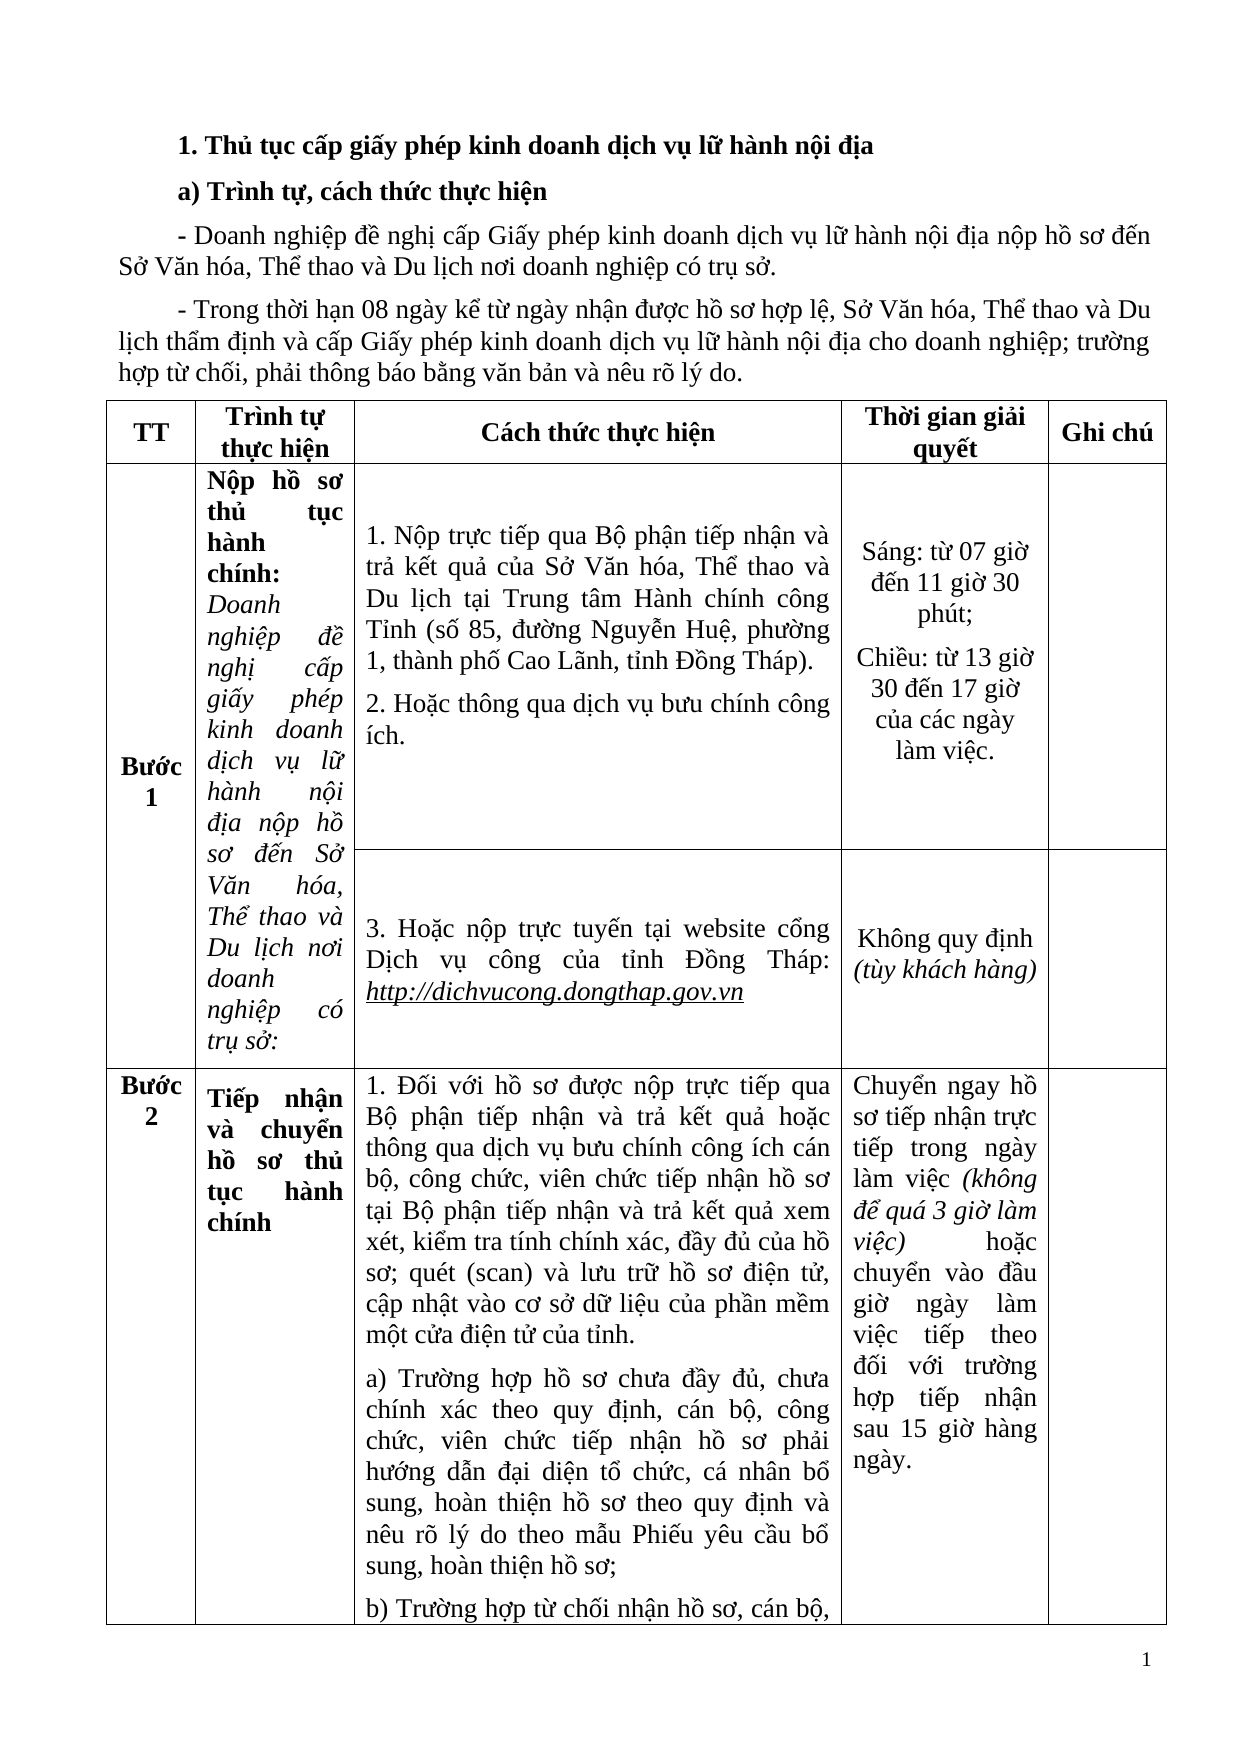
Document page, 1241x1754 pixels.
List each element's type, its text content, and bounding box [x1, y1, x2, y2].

table_cell Nộp hồ sơ thủ tục hành chính: Doanh nghiệp đề nghị cấp giấy phép kinh doanh dịch vụ lữ hành nội địa nộp hồ sơ đến Sở Văn hóa, Thể thao và Du lịch nơi doanh nghiệp có trụ sở: [196, 464, 354, 1068]
table_cell 1. Nộp trực tiếp qua Bộ phận tiếp nhận và trả kết quả của Sở Văn hóa, Thể thao và Du lịch tại Trung tâm Hành chính công Tỉnh (số 85, đường Nguyễn Huệ, phường 1, thành phố Cao Lãnh, tỉnh Đồng Tháp). 2. Hoặc thông qua dịch vụ bưu chính công ích. [355, 464, 841, 849]
text 1. Thủ tục cấp giấy phép kinh doanh dịch vụ lữ hành nội địa [118, 129, 1152, 160]
text a) Trình tự, cách thức thực hiện [118, 175, 1152, 206]
table_cell Không quy định (tùy khách hàng) [842, 850, 1048, 1068]
table_cell [1049, 850, 1166, 1068]
text - Doanh nghiệp đề nghị cấp Giấy phép kinh doanh dịch vụ lữ hành nội địa nộp hồ sơ đến Sở Văn hóa, Thể thao và Du lịch nơi doanh nghiệp có trụ sở. [118, 219, 1152, 281]
text - Trong thời hạn 08 ngày kể từ ngày nhận được hồ sơ hợp lệ, Sở Văn hóa, Thể thao và Du lịch thẩm định và cấp Giấy phép kinh doanh dịch vụ lữ hành nội địa cho doanh nghiệp; trường hợp từ chối, phải thông báo bằng văn bản và nêu rõ lý do. [118, 293, 1152, 387]
table_cell [1049, 1069, 1166, 1624]
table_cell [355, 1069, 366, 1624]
table_header Ghi chú [1049, 401, 1166, 463]
table_header Trình tự thực hiện [196, 401, 354, 463]
table_header Thời gian giải quyết [842, 401, 1048, 463]
table_cell Bước 1 [107, 464, 195, 1068]
table_cell Sáng: từ 07 giờ đến 11 giờ 30 phút; Chiều: từ 13 giờ 30 đến 17 giờ của các ngày làm việc. [842, 464, 1048, 849]
table_header Cách thức thực hiện [355, 401, 841, 463]
table_cell [1049, 464, 1166, 849]
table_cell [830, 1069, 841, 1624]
table_cell 3. Hoặc nộp trực tuyến tại website cổng Dịch vụ công của tỉnh Đồng Tháp: http://dichvucong.dongthap.gov.vn [355, 850, 841, 1068]
table_cell Bước 2 [107, 1069, 195, 1624]
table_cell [842, 1069, 1048, 1624]
table_header TT [107, 401, 195, 463]
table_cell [196, 1069, 354, 1624]
